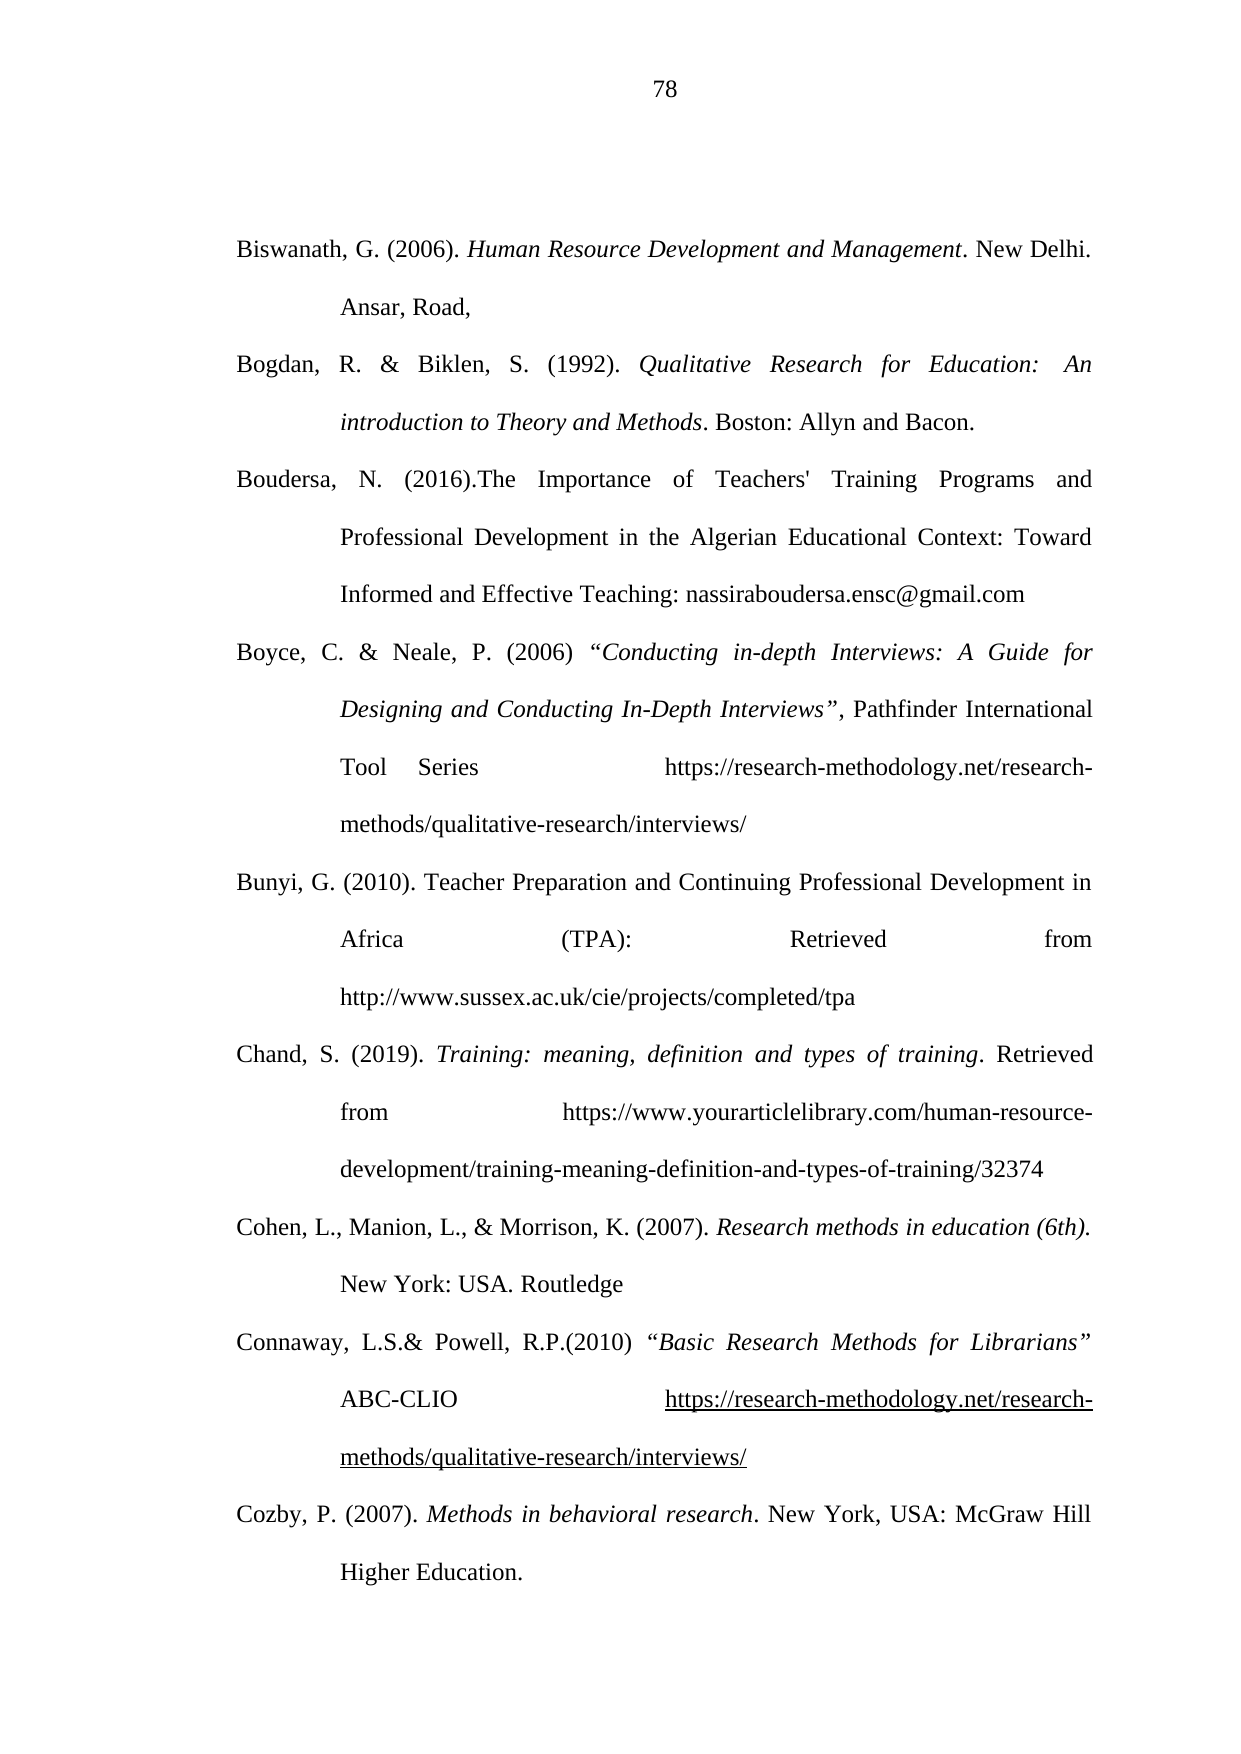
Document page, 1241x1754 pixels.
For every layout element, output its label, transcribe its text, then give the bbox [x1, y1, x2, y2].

text Chand, S. (2019). Training: meaning, definition and types of training. Retrieved from https://www.yourarticlelibrary.com/human-resource- development/training-meaning-definition-and-types-of-training/32374 [236, 1039, 1093, 1183]
text Biswanath, G. (2006). Human Resource Development and Management. New Delhi. [236, 234, 1196, 263]
text Cozby, P. (2007). Methods in behavioral research. New York, USA: McGraw Hill Higher Education. [236, 1499, 1093, 1586]
text Ansar, Road, [340, 292, 1196, 320]
text New York: USA. Routledge [340, 1269, 1196, 1298]
text Boyce, C. & Neale, P. (2006) “Conducting in-depth Interviews: A Guide for Designing and Conducting In-Depth Interviews”, Pathfinder International Tool Series https://research-methodology.net/research- methods/qualitative-research/interviews/ [236, 637, 1093, 838]
text Bunyi, G. (2010). Teacher Preparation and Continuing Professional Development in Africa (TPA): Retrieved from http://www.sussex.ac.uk/cie/projects/completed/tpa [236, 867, 1093, 1011]
text Connaway, L.S.& Powell, R.P.(2010) “Basic Research Methods for Librarians” [236, 1327, 1196, 1356]
text ABC-CLIO https://research-methodology.net/research- [340, 1384, 1196, 1413]
text Cohen, L., Manion, L., & Morrison, K. (2007). Research methods in education (6th). [236, 1212, 1196, 1241]
text Bogdan, R. & Biklen, S. (1992). Qualitative Research for Education: An introduction to Theory and Methods. Boston: Allyn and Bacon. [236, 349, 1093, 435]
text Boudersa, N. (2016).The Importance of Teachers' Training Programs and Professional Development in the Algerian Educational Context: Toward Informed and Effective Teaching: nassiraboudersa.ensc@gmail.com [236, 464, 1092, 608]
text methods/qualitative-research/interviews/ [340, 1442, 1196, 1471]
